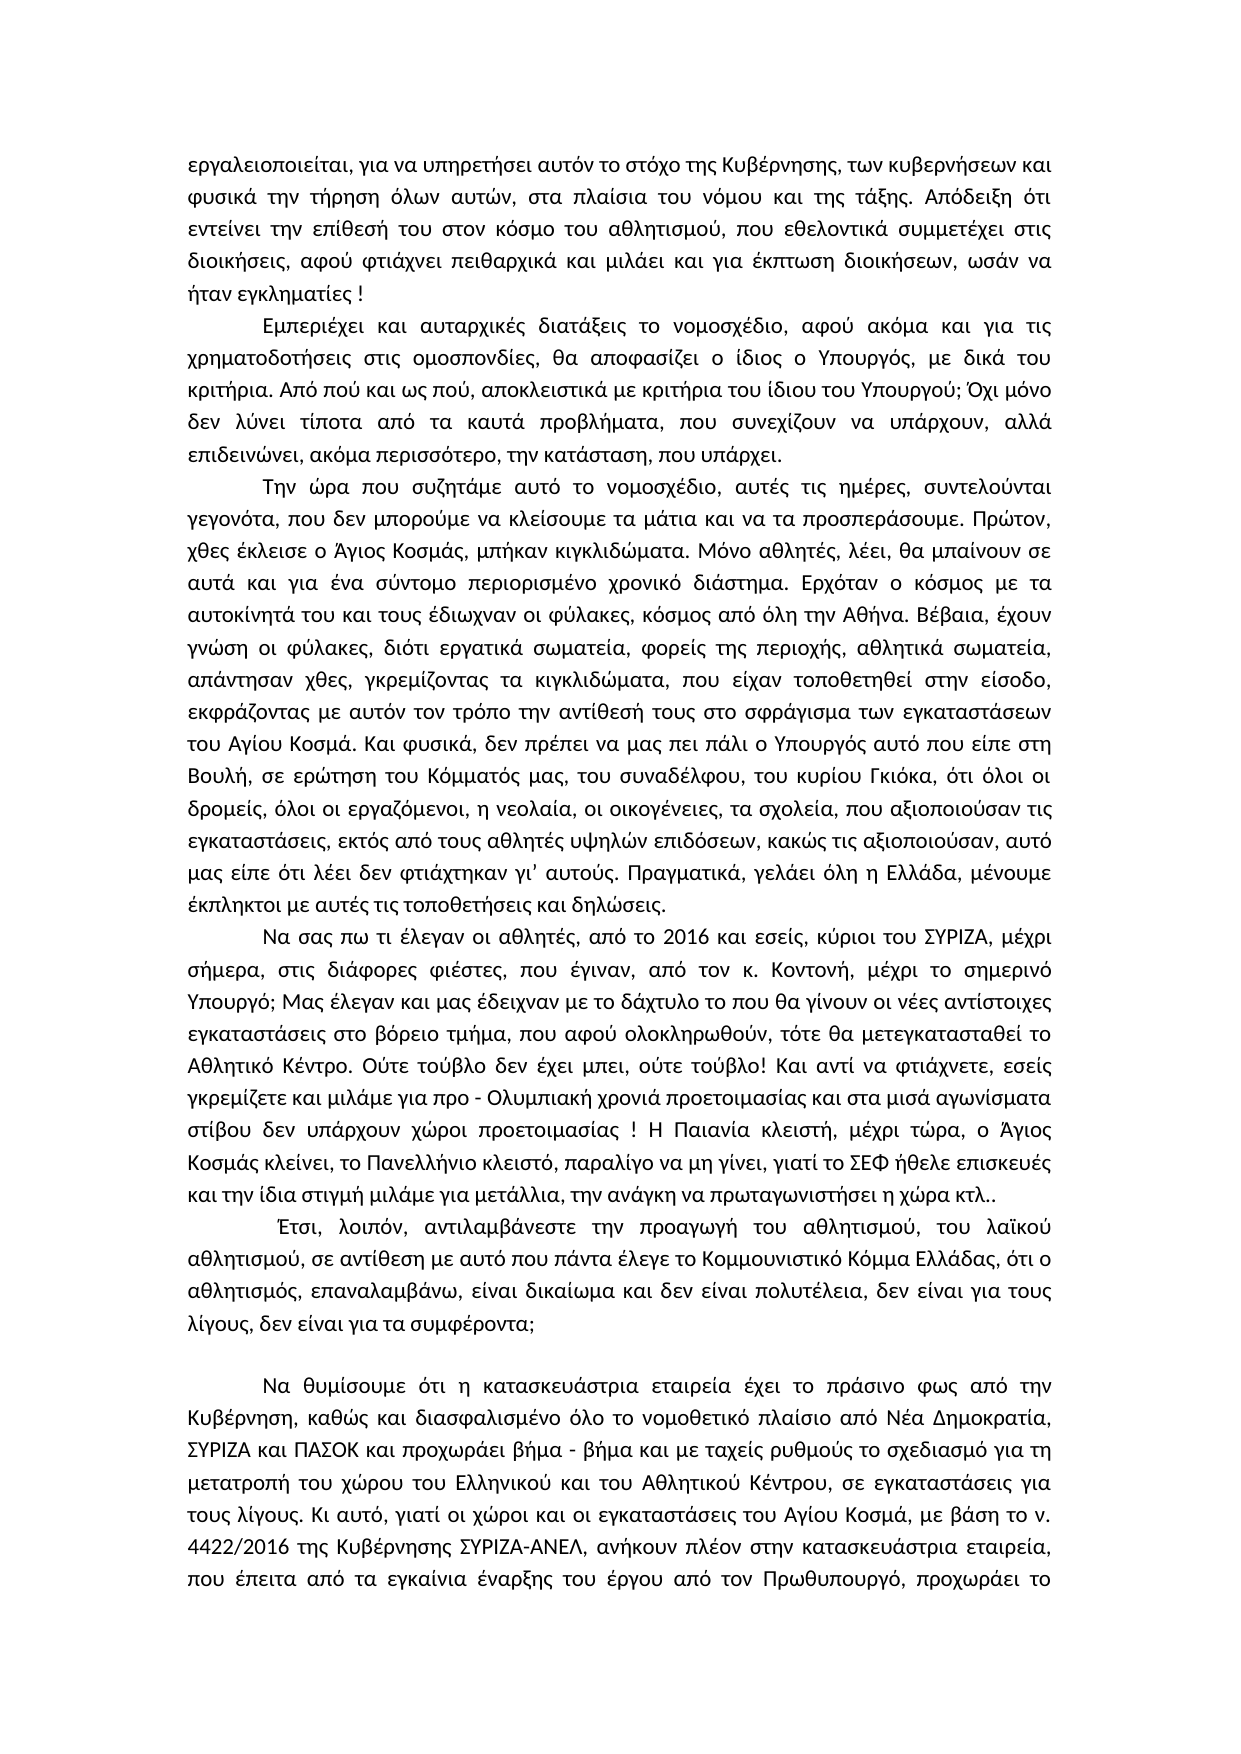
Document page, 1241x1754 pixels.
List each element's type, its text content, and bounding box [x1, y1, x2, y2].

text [187, 1371, 1053, 1592]
text Να σας πω τι έλεγαν οι αθλητές, από το 2016 και εσείς, κύριοι του ΣΥΡΙΖΑ, μέχρι σήμερα, στις διάφορες φιέστες, που έγιναν, από τον κ. Κοντονή, μέχρι το σημερινό Υπουργό; Μας έλεγαν και μας έδειχναν με το δάχτυλο το που θα γίνουν οι νέες αντίστοιχες εγκαταστάσεις στο βόρειο τμήμα, που αφού ολοκληρωθούν, τότε θα μετεγκατασταθεί το Αθλητικό Κέντρο. Ούτε τούβλο δεν έχει μπει, ούτε τούβλο! Και αντί να φτιάχνετε, εσείς γκρεμίζετε και μιλάμε για προ - Ολυμπιακή χρονιά προετοιμασίας και στα μισά αγωνίσματα στίβου δεν υπάρχουν χώροι προετοιμασίας ! Η Παιανία κλειστή, μέχρι τώρα, ο Άγιος Κοσμάς κλείνει, το Πανελλήνιο κλειστό, παραλίγο να μη γίνει, γιατί το ΣΕΦ ήθελε επισκευές και την ίδια στιγμή μιλάμε για μετάλλια, την ανάγκη να πρωταγωνιστήσει η χώρα κτλ.. [187, 922, 1053, 1208]
text Εμπεριέχει και αυταρχικές διατάξεις το νομοσχέδιο, αφού ακόμα και για τις χρηματοδοτήσεις στις ομοσπονδίες, θα αποφασίζει ο ίδιος ο Υπουργός, με δικά του κριτήρια. Από πού και ως πού, αποκλειστικά με κριτήρια του ίδιου του Υπουργού; Όχι μόνο δεν λύνει τίποτα από τα καυτά προβλήματα, που συνεχίζουν να υπάρχουν, αλλά επιδεινώνει, ακόμα περισσότερο, την κατάσταση, που υπάρχει. [187, 311, 1053, 468]
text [187, 150, 1053, 307]
text Την ώρα που συζητάμε αυτό το νομοσχέδιο, αυτές τις ημέρες, συντελούνται γεγονότα, που δεν μπορούμε να κλείσουμε τα μάτια και να τα προσπεράσουμε. Πρώτον, χθες έκλεισε ο Άγιος Κοσμάς, μπήκαν κιγκλιδώματα. Μόνο αθλητές, λέει, θα μπαίνουν σε αυτά και για ένα σύντομο περιορισμένο χρονικό διάστημα. Ερχόταν ο κόσμος με τα αυτοκίνητά του και τους έδιωχναν οι φύλακες, κόσμος από όλη την Αθήνα. Βέβαια, έχουν γνώση οι φύλακες, διότι εργατικά σωματεία, φορείς της περιοχής, αθλητικά σωματεία, απάντησαν χθες, γκρεμίζοντας τα κιγκλιδώματα, που είχαν τοποθετηθεί στην είσοδο, εκφράζοντας με αυτόν τον τρόπο την αντίθεσή τους στο σφράγισμα των εγκαταστάσεων του Αγίου Κοσμά. Και φυσικά, δεν πρέπει να μας πει πάλι ο Υπουργός αυτό που είπε στη Βουλή, σε ερώτηση του Κόμματός μας, του συναδέλφου, του κυρίου Γκιόκα, ότι όλοι οι δρομείς, όλοι οι εργαζόμενοι, η νεολαία, οι οικογένειες, τα σχολεία, που αξιοποιούσαν τις εγκαταστάσεις, εκτός από τους αθλητές υψηλών επιδόσεων, κακώς τις αξιοποιούσαν, αυτό μας είπε ότι λέει δεν φτιάχτηκαν γι’ αυτούς. Πραγματικά, γελάει όλη η Ελλάδα, μένουμε έκπληκτοι με αυτές τις τοποθετήσεις και δηλώσεις. [187, 472, 1053, 918]
text Έτσι, λοιπόν, αντιλαμβάνεστε την προαγωγή του αθλητισμού, του λαϊκού αθλητισμού, σε αντίθεση με αυτό που πάντα έλεγε το Κομμουνιστικό Κόμμα Ελλάδας, ότι ο αθλητισμός, επαναλαμβάνω, είναι δικαίωμα και δεν είναι πολυτέλεια, δεν είναι για τους λίγους, δεν είναι για τα συμφέροντα; [187, 1212, 1053, 1337]
